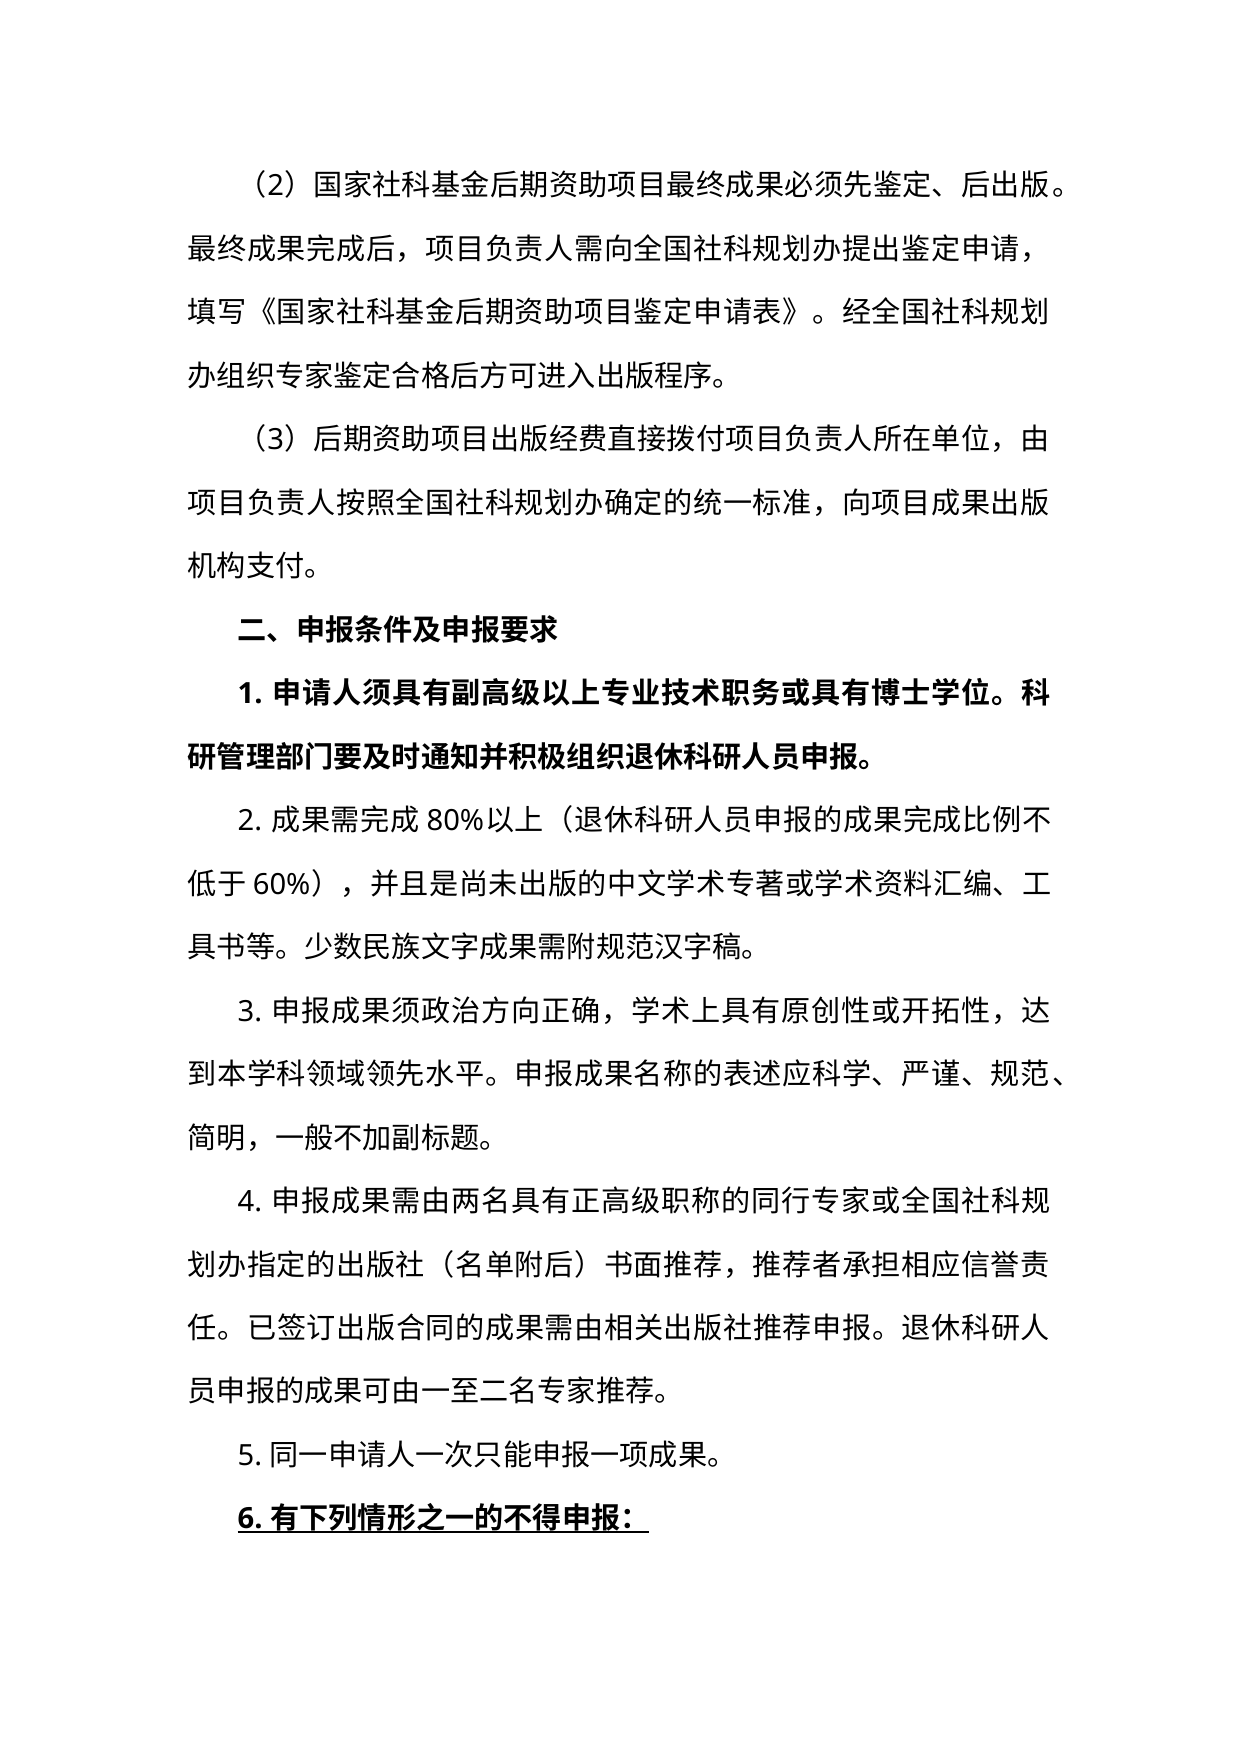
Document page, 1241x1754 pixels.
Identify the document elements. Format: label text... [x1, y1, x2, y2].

text 1. 申请人须具有副高级以上专业技术职务或具有博士学位。科研管理部门要及时通知并积极组织退休科研人员申报。 [187, 670, 1053, 776]
text 6. 有下列情形之一的不得申报： [187, 1495, 1053, 1537]
text （3）后期资助项目出版经费直接拨付项目负责人所在单位，由项目负责人按照全国社科规划办确定的统一标准，向项目成果出版机构支付。 [187, 416, 1053, 585]
text 4. 申报成果需由两名具有正高级职称的同行专家或全国社科规划办指定的出版社（名单附后）书面推荐，推荐者承担相应信誉责任。已签订出版合同的成果需由相关出版社推荐申报。退休科研人员申报的成果可由一至二名专家推荐。 [187, 1178, 1053, 1410]
text 3. 申报成果须政治方向正确，学术上具有原创性或开拓性，达到本学科领域领先水平。申报成果名称的表述应科学、严谨、规范、简明，一般不加副标题。 [187, 987, 1053, 1156]
text 二、申报条件及申报要求 [187, 606, 1053, 648]
text （2）国家社科基金后期资助项目最终成果必须先鉴定、后出版。最终成果完成后，项目负责人需向全国社科规划办提出鉴定申请，填写《国家社科基金后期资助项目鉴定申请表》。经全国社科规划办组织专家鉴定合格后方可进入出版程序。 [187, 162, 1053, 395]
text 5. 同一申请人一次只能申报一项成果。 [187, 1431, 1053, 1474]
text 2. 成果需完成80%以上（退休科研人员申报的成果完成比例不低于60%），并且是尚未出版的中文学术专著或学术资料汇编、工具书等。少数民族文字成果需附规范汉字稿。 [187, 797, 1053, 966]
